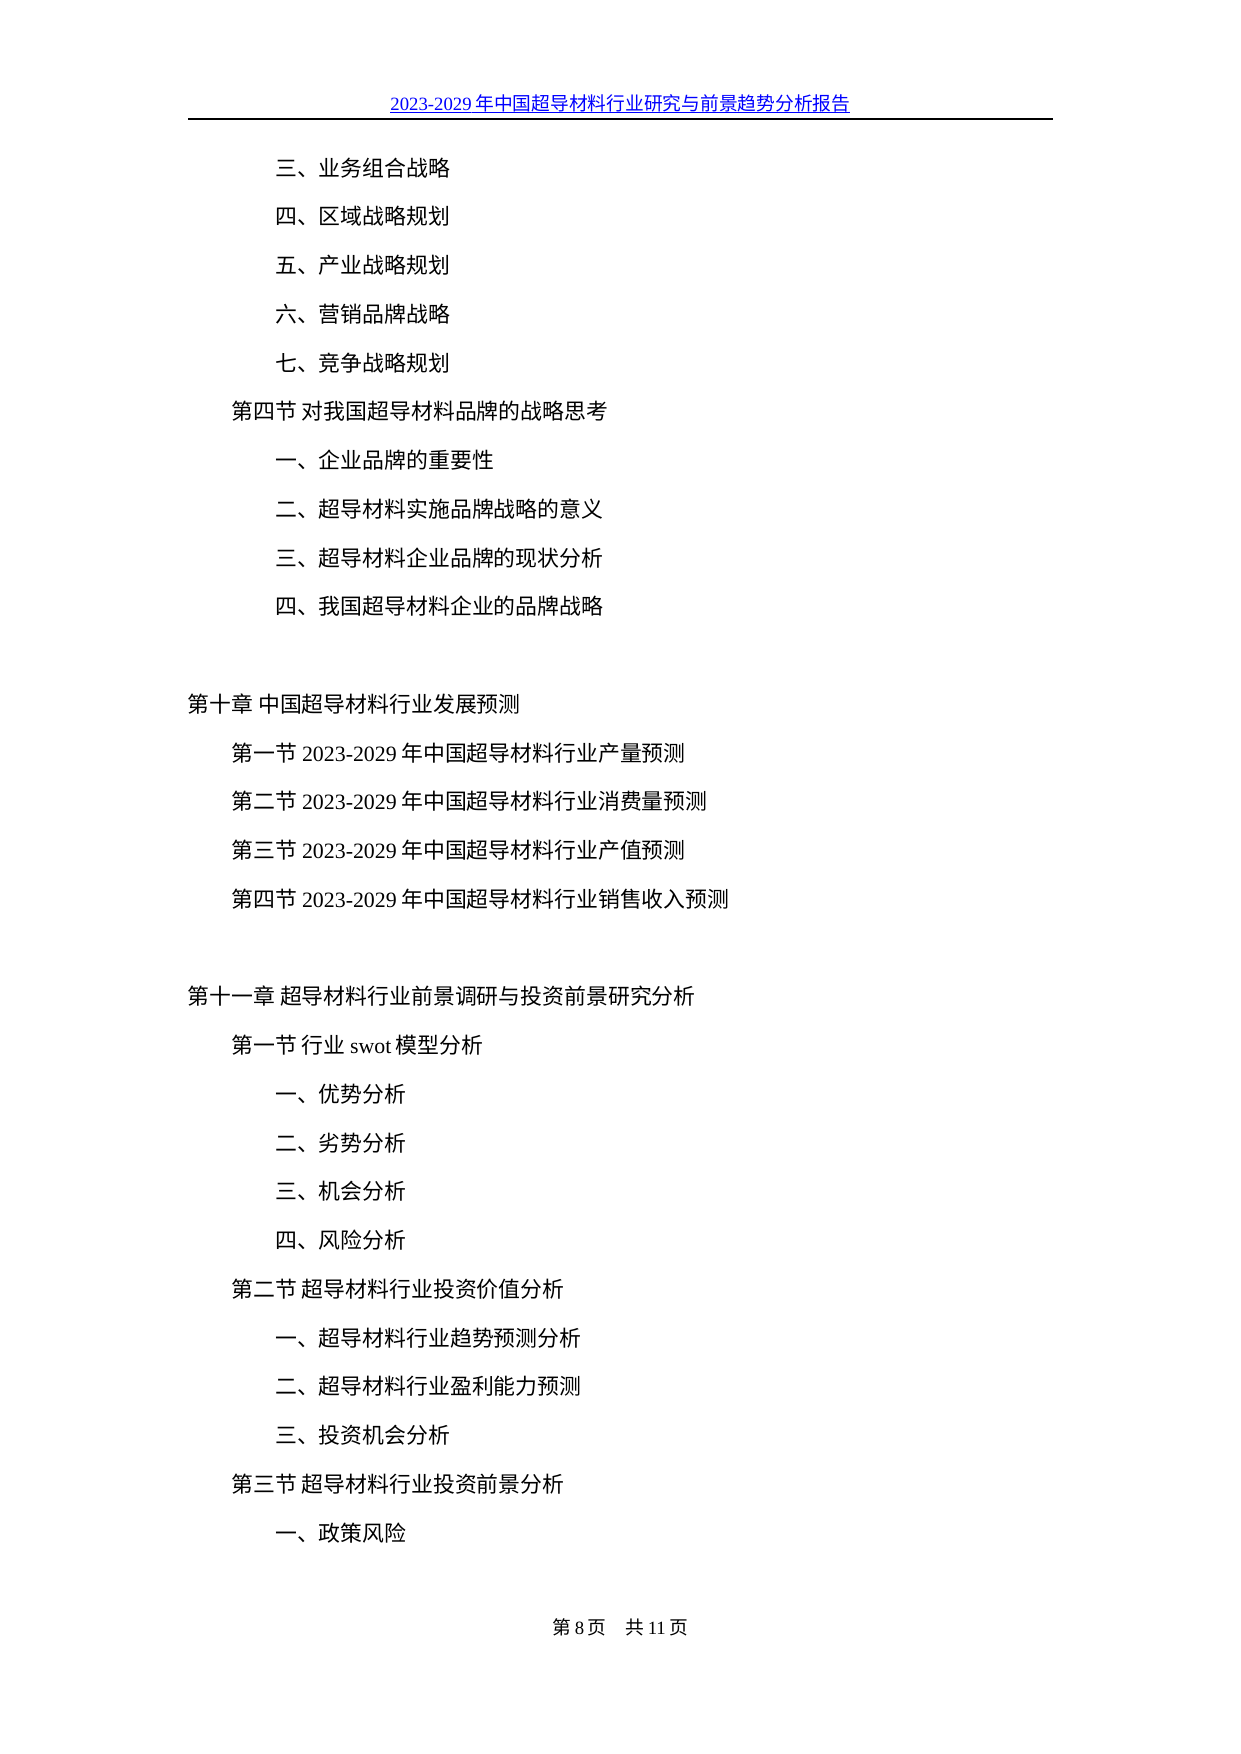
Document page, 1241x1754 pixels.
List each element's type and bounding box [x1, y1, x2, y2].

text [187, 150, 1053, 1548]
